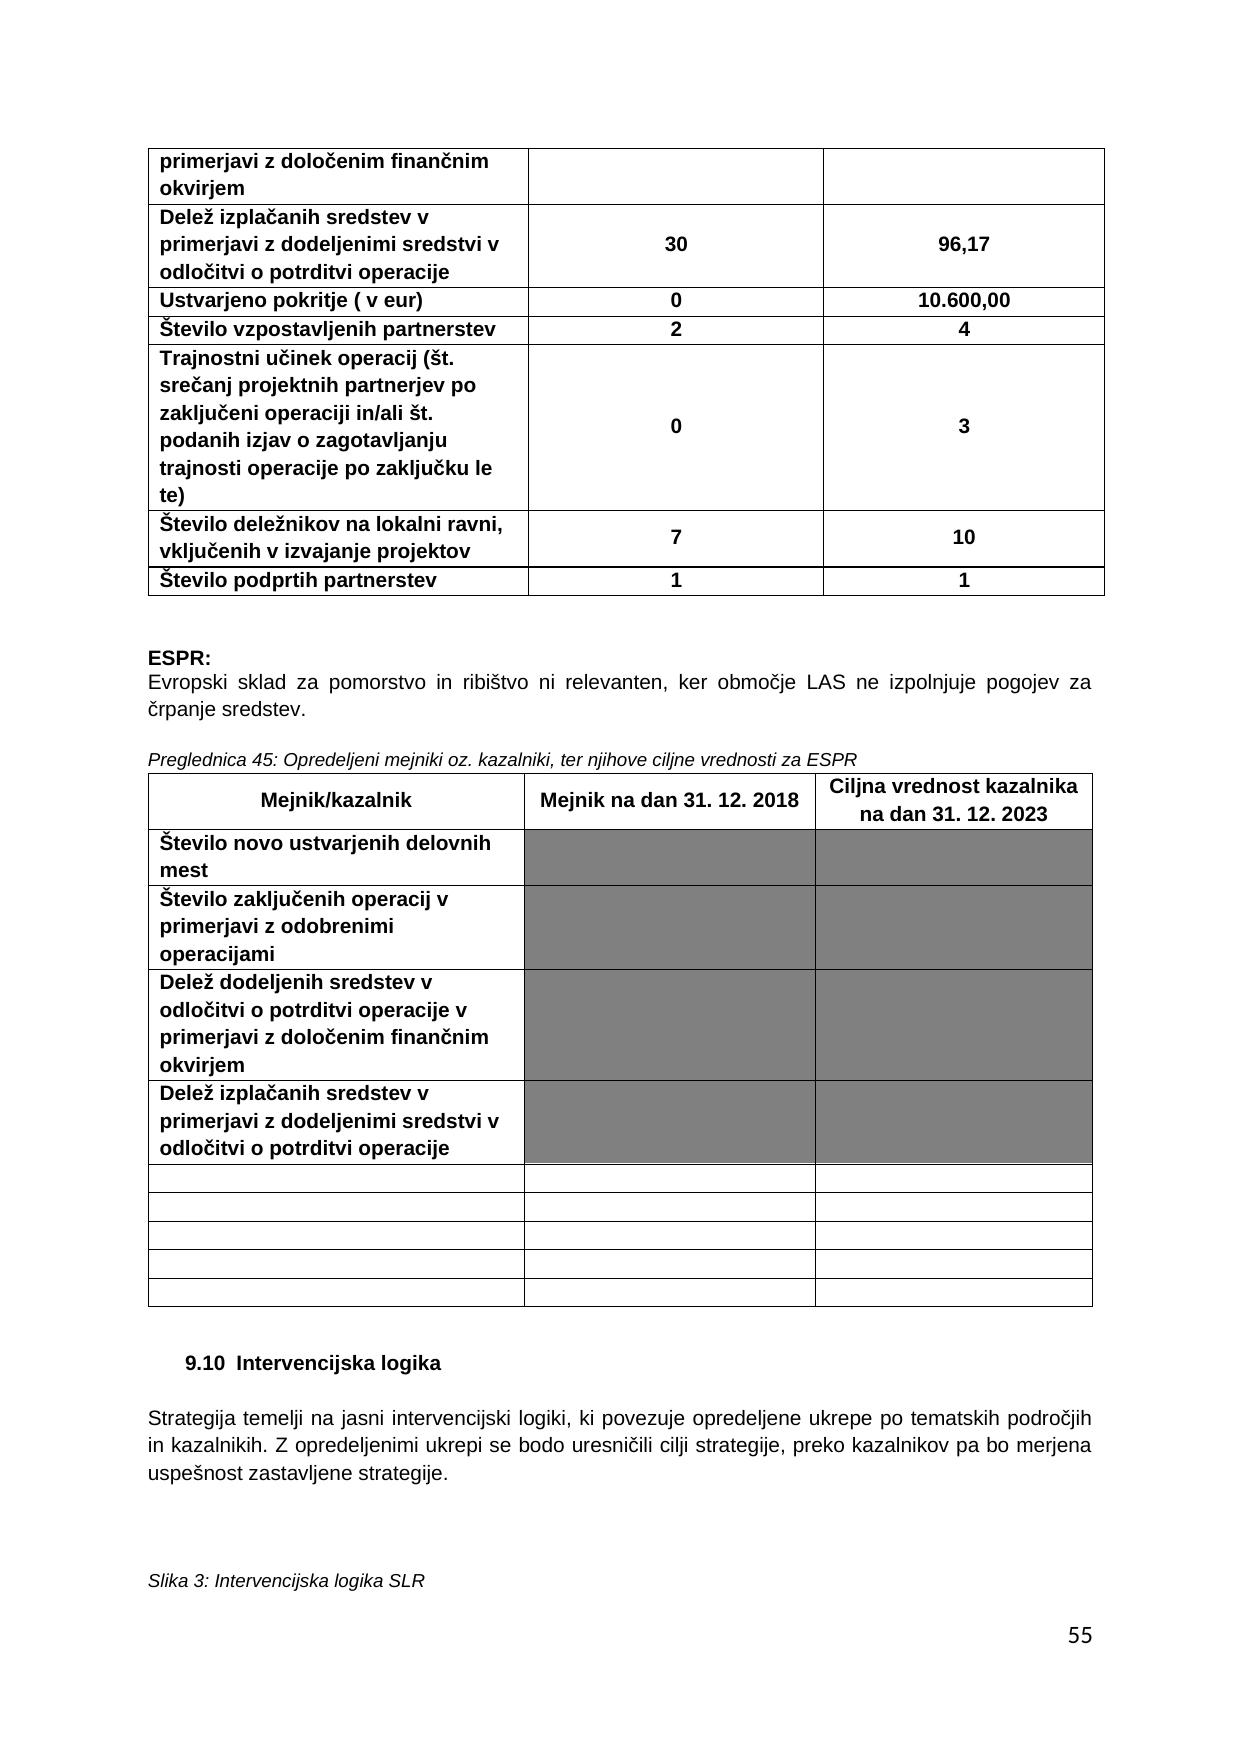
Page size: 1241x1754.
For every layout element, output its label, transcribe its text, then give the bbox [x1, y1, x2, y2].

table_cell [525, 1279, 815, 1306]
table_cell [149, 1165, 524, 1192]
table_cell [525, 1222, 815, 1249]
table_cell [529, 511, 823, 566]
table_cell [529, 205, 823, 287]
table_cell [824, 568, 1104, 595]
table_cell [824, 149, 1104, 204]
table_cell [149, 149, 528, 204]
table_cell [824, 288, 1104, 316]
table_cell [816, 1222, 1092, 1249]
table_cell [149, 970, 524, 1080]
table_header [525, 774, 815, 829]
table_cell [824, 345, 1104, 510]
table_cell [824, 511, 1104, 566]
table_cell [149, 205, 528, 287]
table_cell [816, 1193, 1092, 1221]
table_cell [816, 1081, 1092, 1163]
text Slika 3: Intervencijska logika SLR [148, 1570, 1093, 1592]
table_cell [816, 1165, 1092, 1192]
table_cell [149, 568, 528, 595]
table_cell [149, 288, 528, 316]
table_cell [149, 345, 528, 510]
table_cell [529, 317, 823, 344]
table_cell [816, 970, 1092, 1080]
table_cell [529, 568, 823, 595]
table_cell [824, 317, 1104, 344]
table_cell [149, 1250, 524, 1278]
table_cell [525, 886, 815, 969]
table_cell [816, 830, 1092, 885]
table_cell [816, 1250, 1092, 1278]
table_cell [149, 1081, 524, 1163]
text ESPR: [148, 646, 1093, 669]
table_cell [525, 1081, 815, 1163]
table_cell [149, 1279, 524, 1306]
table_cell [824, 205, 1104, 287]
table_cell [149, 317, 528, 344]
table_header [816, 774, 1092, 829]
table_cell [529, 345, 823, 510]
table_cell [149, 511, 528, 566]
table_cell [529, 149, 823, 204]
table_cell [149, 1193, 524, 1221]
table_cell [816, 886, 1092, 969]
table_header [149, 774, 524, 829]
text Preglednica 45: Opredeljeni mejniki oz. kazalniki, ter njihove ciljne vrednosti za ESPR [148, 748, 1093, 770]
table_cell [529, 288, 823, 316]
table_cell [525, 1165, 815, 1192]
text Strategija temelji na jasni intervencijski logiki, ki povezuje opredeljene ukrepe po tematskih področjih in kazalnikih. Z opredeljenimi ukrepi se bodo uresničili cilji strategije, preko kazalnikov pa bo merjena uspešnost zastavljene strategije. [148, 1405, 1093, 1484]
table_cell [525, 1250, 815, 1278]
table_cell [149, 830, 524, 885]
text Evropski sklad za pomorstvo in ribištvo ni relevanten, ker območje LAS ne izpolnjuje pogojev za črpanje sredstev. [148, 669, 1093, 721]
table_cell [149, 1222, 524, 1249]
list Intervencijska logika [185, 1350, 1093, 1374]
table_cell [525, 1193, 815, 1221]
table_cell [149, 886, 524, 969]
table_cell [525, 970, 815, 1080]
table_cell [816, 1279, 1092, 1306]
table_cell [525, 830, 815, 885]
